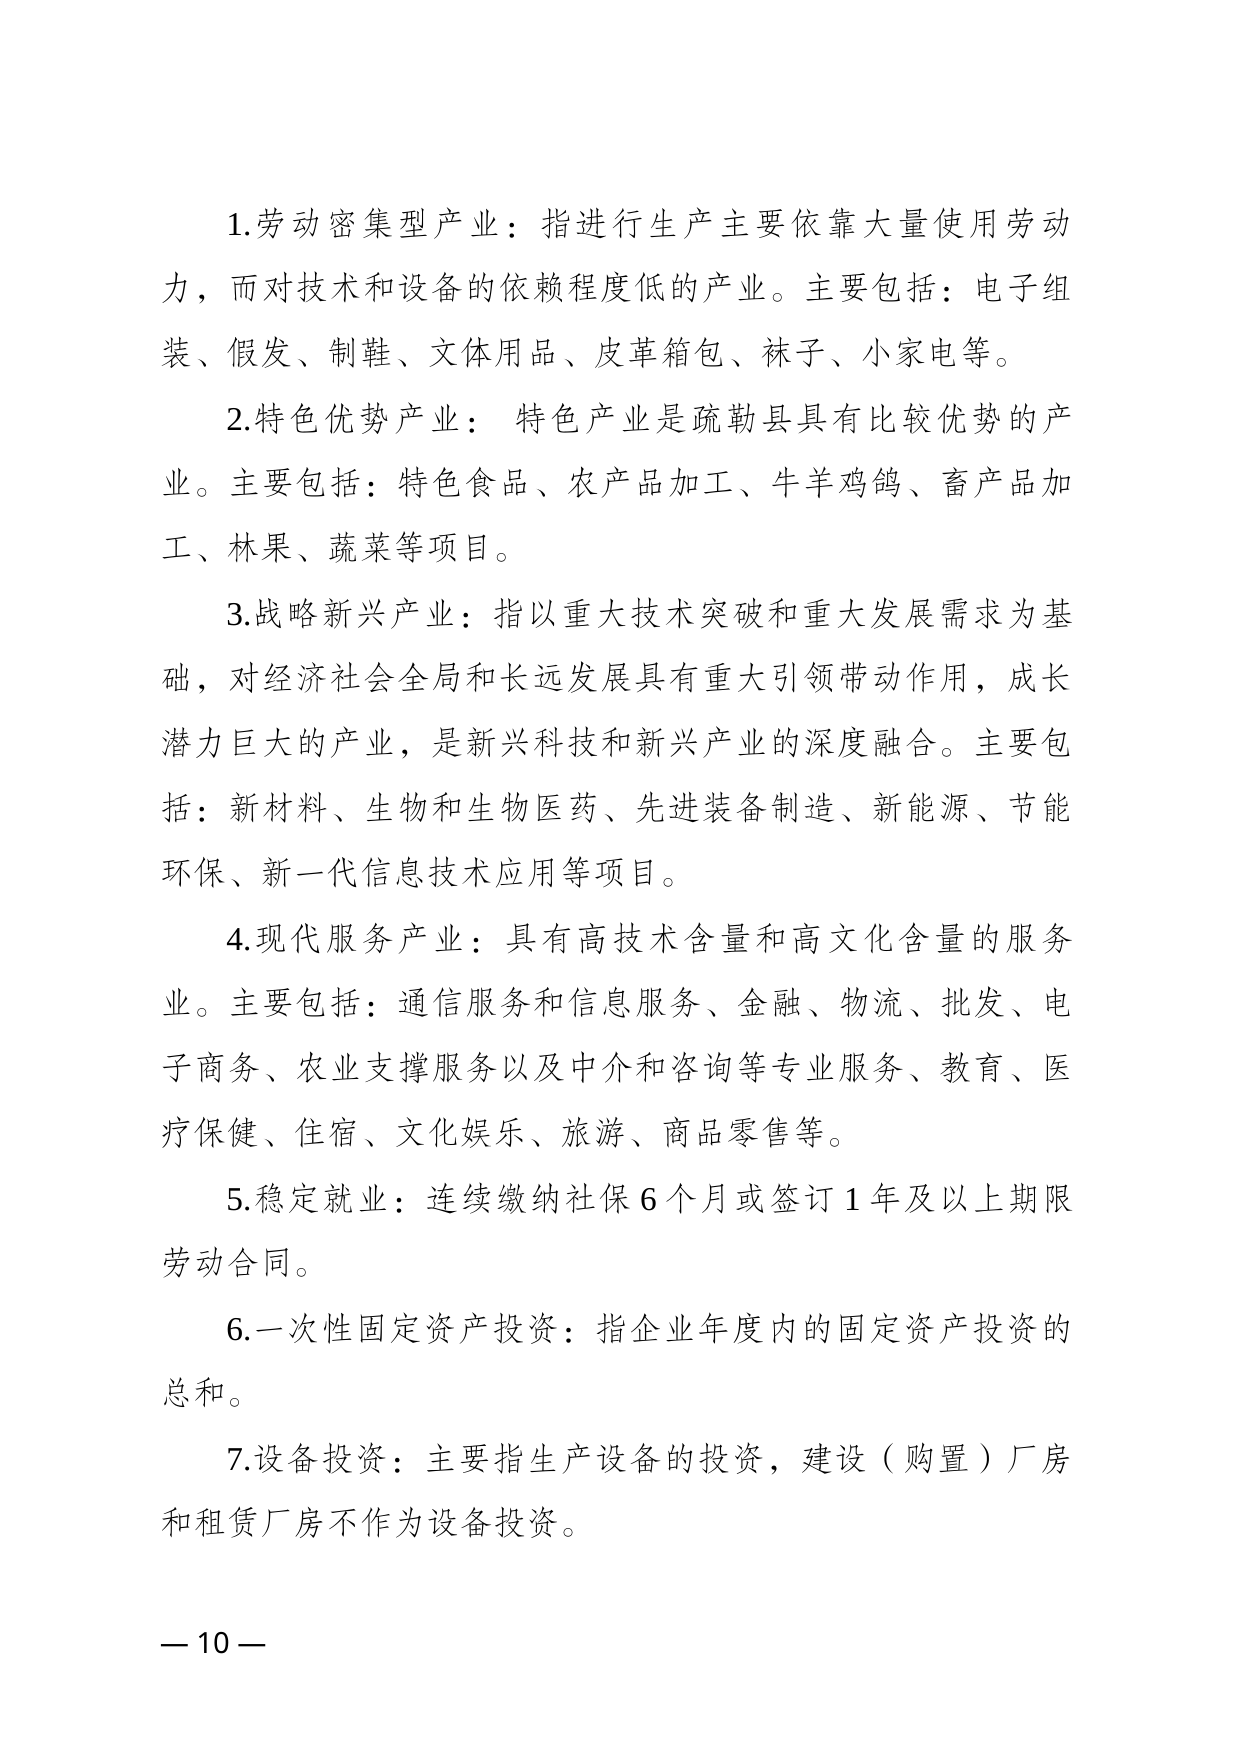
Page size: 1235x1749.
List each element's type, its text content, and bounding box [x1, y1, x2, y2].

text 2.特色优势产业： 特色产业是疏勒县具有比较优势的产业。主要包括：特色食品、农产品加工、牛羊鸡鸽、畜产品加工、林果、蔬菜等项目。 [159, 387, 1075, 582]
text 6.一次性固定资产投资：指企业年度内的固定资产投资的总和。 [159, 1297, 1075, 1427]
text 1.劳动密集型产业：指进行生产主要依靠大量使用劳动力，而对技术和设备的依赖程度低的产业。主要包括：电子组装、假发、制鞋、文体用品、皮革箱包、袜子、小家电等。 [159, 192, 1075, 387]
text 4.现代服务产业：具有高技术含量和高文化含量的服务业。主要包括：通信服务和信息服务、金融、物流、批发、电子商务、农业支撑服务以及中介和咨询等专业服务、教育、医疗保健、住宿、文化娱乐、旅游、商品零售等。 [159, 907, 1075, 1167]
text 7.设备投资：主要指生产设备的投资，建设（购置）厂房和租赁厂房不作为设备投资。 [159, 1427, 1075, 1557]
text 5.稳定就业：连续缴纳社保6个月或签订1年及以上期限劳动合同。 [159, 1167, 1075, 1297]
text 3.战略新兴产业：指以重大技术突破和重大发展需求为基础，对经济社会全局和长远发展具有重大引领带动作用，成长潜力巨大的产业，是新兴科技和新兴产业的深度融合。主要包括：新材料、生物和生物医药、先进装备制造、新能源、节能环保、新一代信息技术应用等项目。 [159, 582, 1075, 907]
